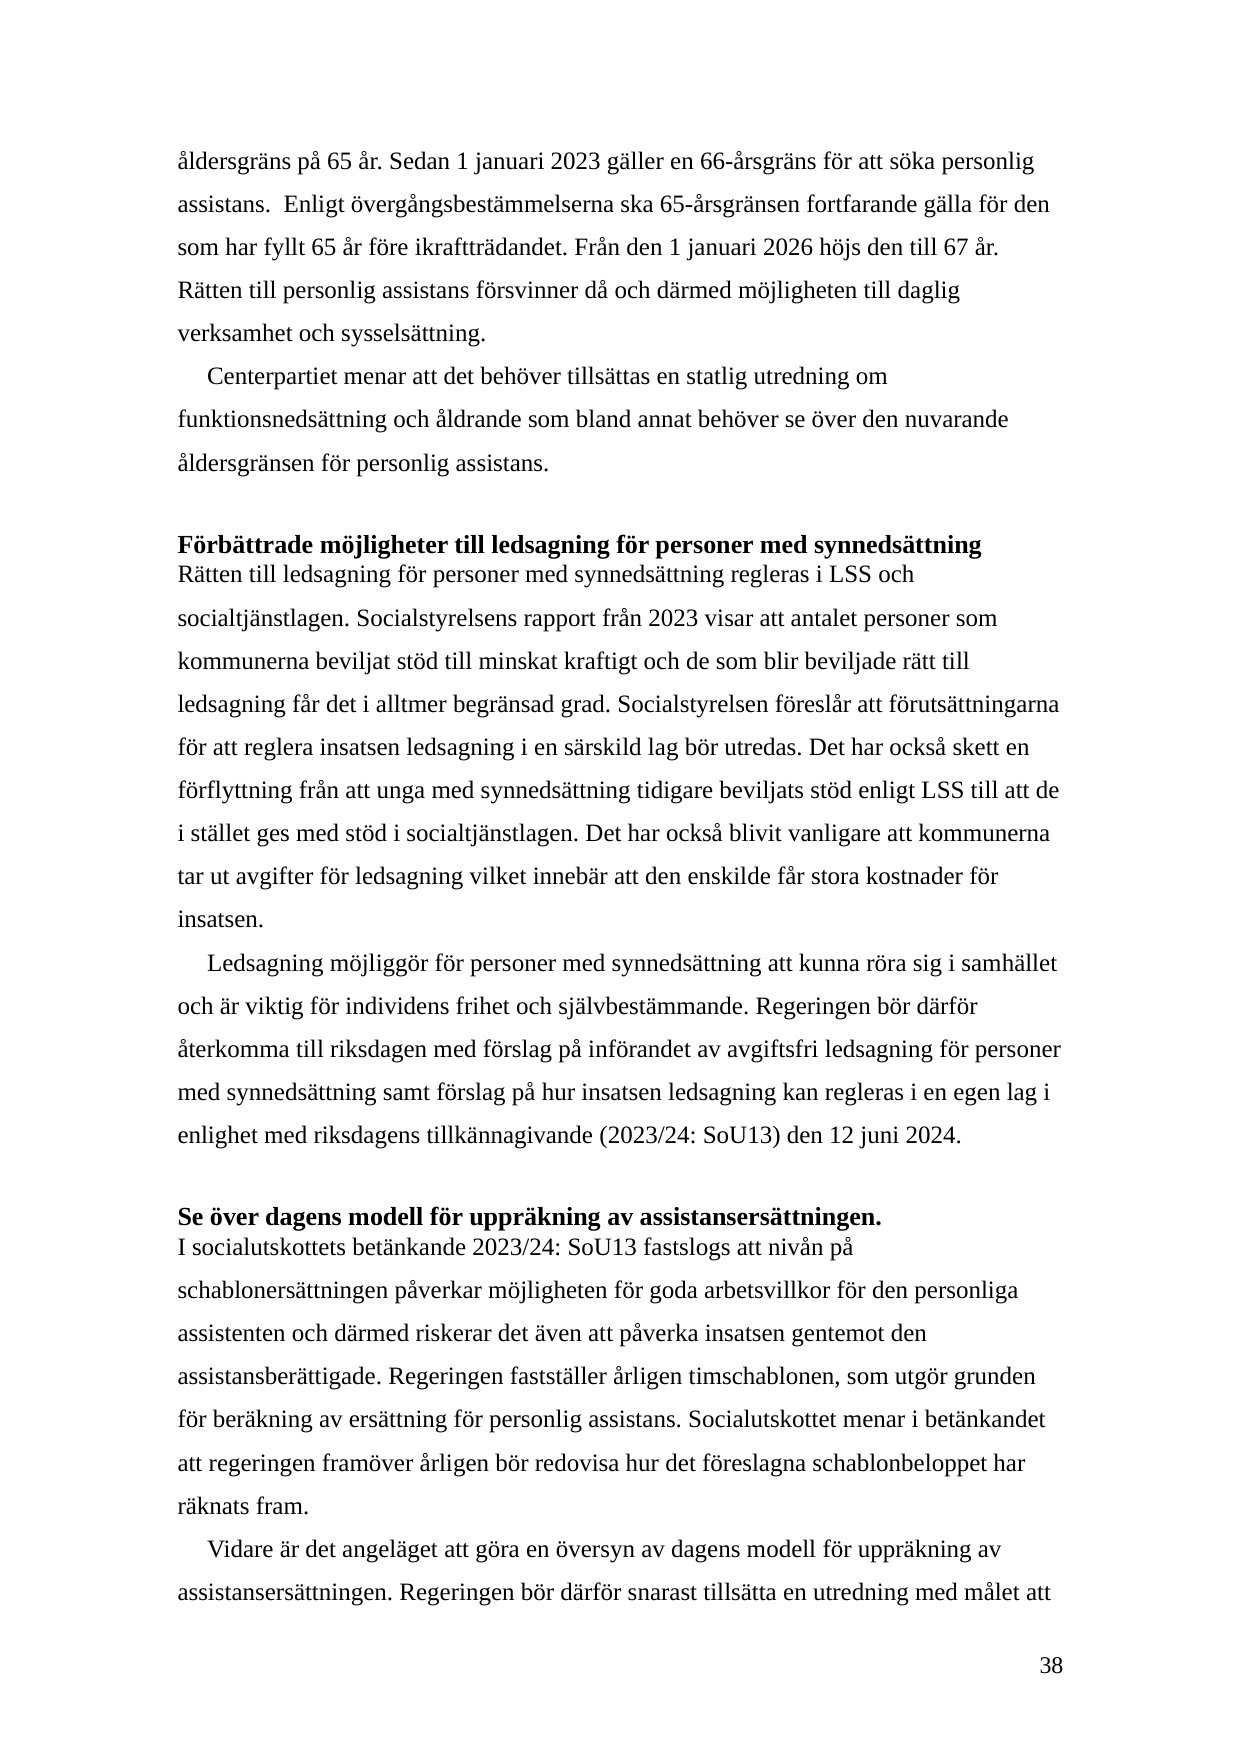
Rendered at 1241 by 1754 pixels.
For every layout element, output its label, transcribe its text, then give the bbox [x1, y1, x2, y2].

text Rätten till ledsagning för personer med synnedsättning regleras i LSS och socialtjänstlagen. Socialstyrelsens rapport från 2023 visar att antalet personer som kommunerna beviljat stöd till minskat kraftigt och de som blir beviljade rätt till ledsagning får det i alltmer begränsad grad. Socialstyrelsen föreslår att förutsättningarna för att reglera insatsen ledsagning i en särskild lag bör utredas. Det har också skett en förflyttning från att unga med synnedsättning tidigare beviljats stöd enligt LSS till att de i stället ges med stöd i socialtjänstlagen. Det har också blivit vanligare att kommunerna tar ut avgifter för ledsagning vilket innebär att den enskilde får stora kostnader för insatsen. [177, 559, 1063, 933]
subtitle Se över dagens modell för uppräkning av assistansersättningen. [177, 1201, 1063, 1232]
subtitle Förbättrade möjligheter till ledsagning för personer med synnedsättning [177, 528, 1063, 559]
text Centerpartiet menar att det behöver tillsättas en statlig utredning om funktionsnedsättning och åldrande som bland annat behöver se över den nuvarande åldersgränsen för personlig assistans. [177, 361, 1063, 476]
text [177, 146, 1063, 347]
text I socialutskottets betänkande 2023/24: SoU13 fastslogs att nivån på schablonersättningen påverkar möjligheten för goda arbetsvillkor för den personliga assistenten och därmed riskerar det även att påverka insatsen gentemot den assistansberättigade. Regeringen fastställer årligen timschablonen, som utgör grunden för beräkning av ersättning för personlig assistans. Socialutskottet menar i betänkandet att regeringen framöver årligen bör redovisa hur det föreslagna schablonbeloppet har räknats fram. [177, 1232, 1063, 1519]
text Ledsagning möjliggör för personer med synnedsättning att kunna röra sig i samhället och är viktig för individens frihet och självbestämmande. Regeringen bör därför återkomma till riksdagen med förslag på införandet av avgiftsfri ledsagning för personer med synnedsättning samt förslag på hur insatsen ledsagning kan regleras i en egen lag i enlighet med riksdagens tillkännagivande (2023/24: SoU13) den 12 juni 2024. [177, 948, 1063, 1149]
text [177, 1534, 1063, 1606]
